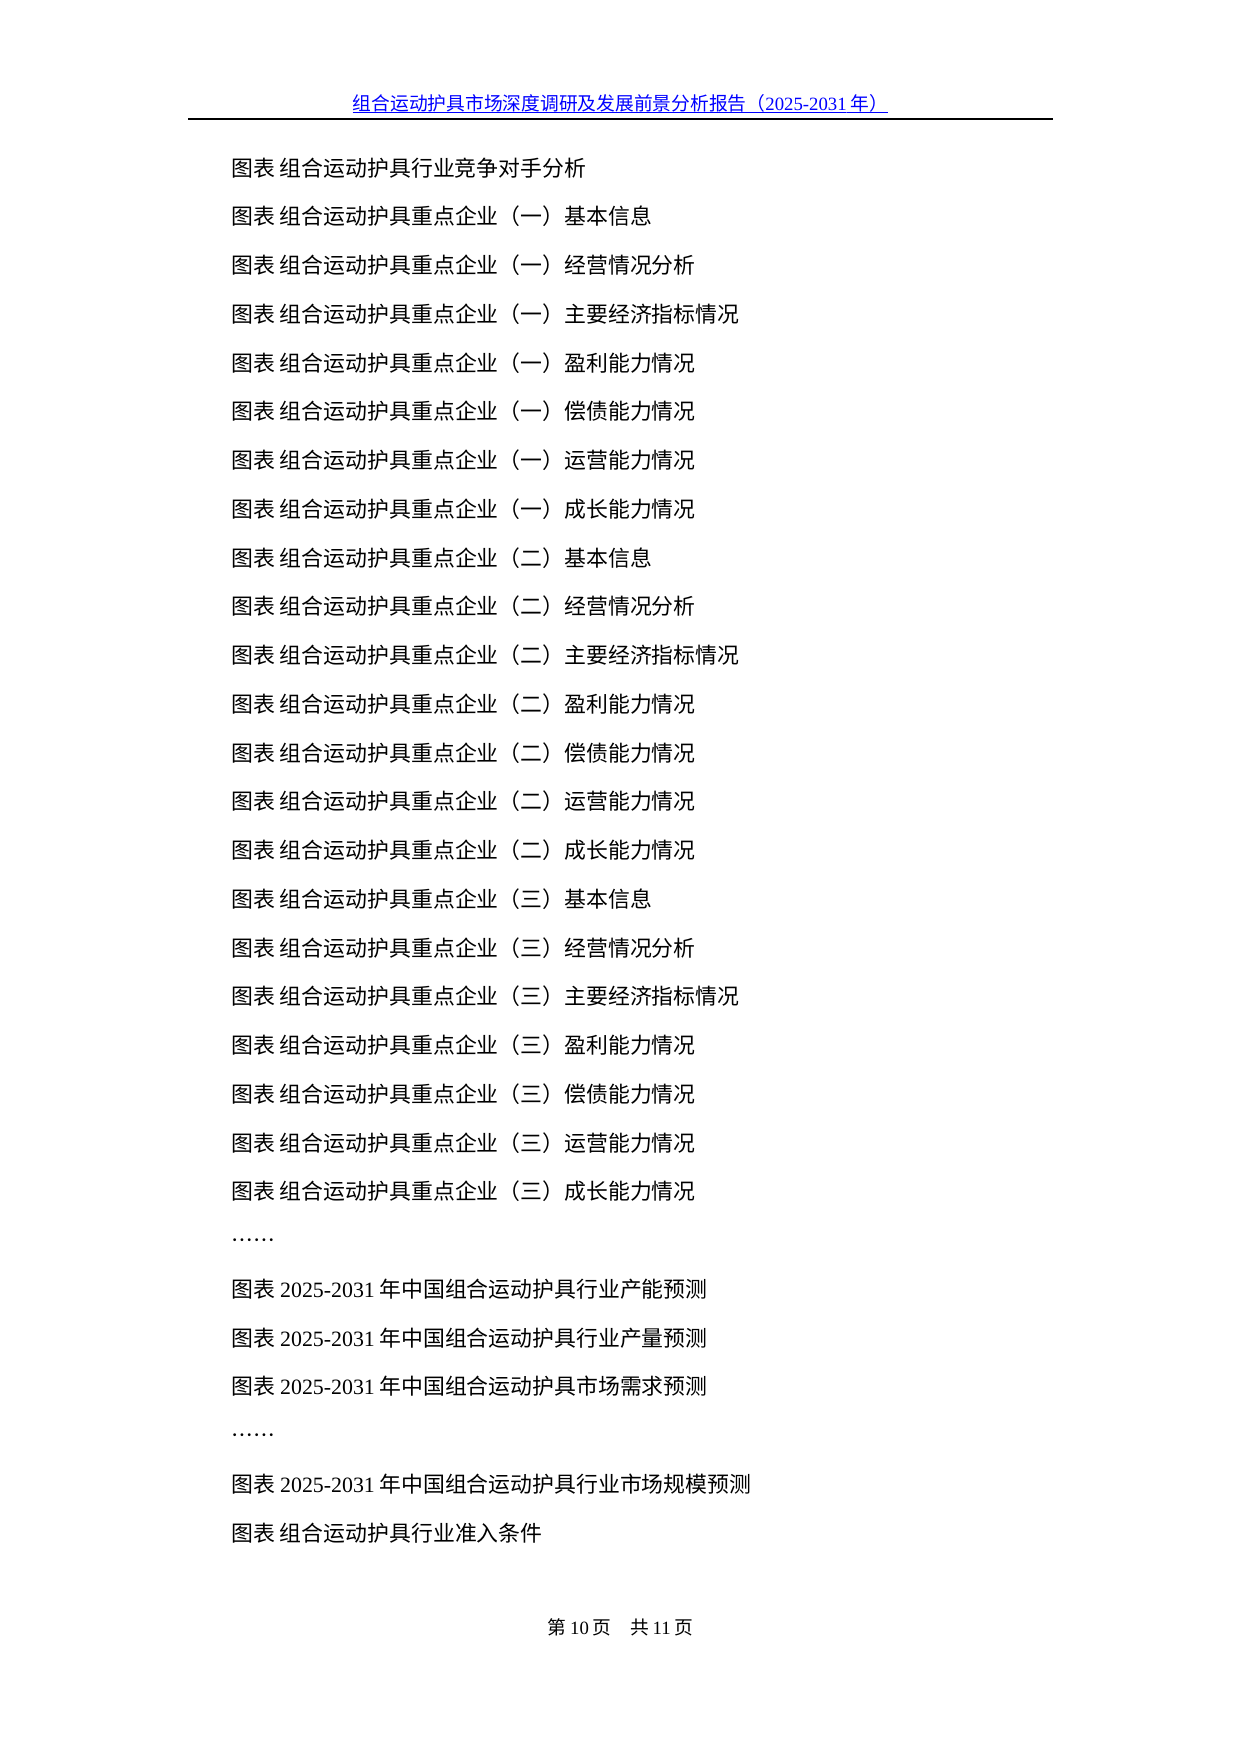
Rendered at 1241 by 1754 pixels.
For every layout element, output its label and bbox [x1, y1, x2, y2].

text [187, 150, 1053, 1548]
